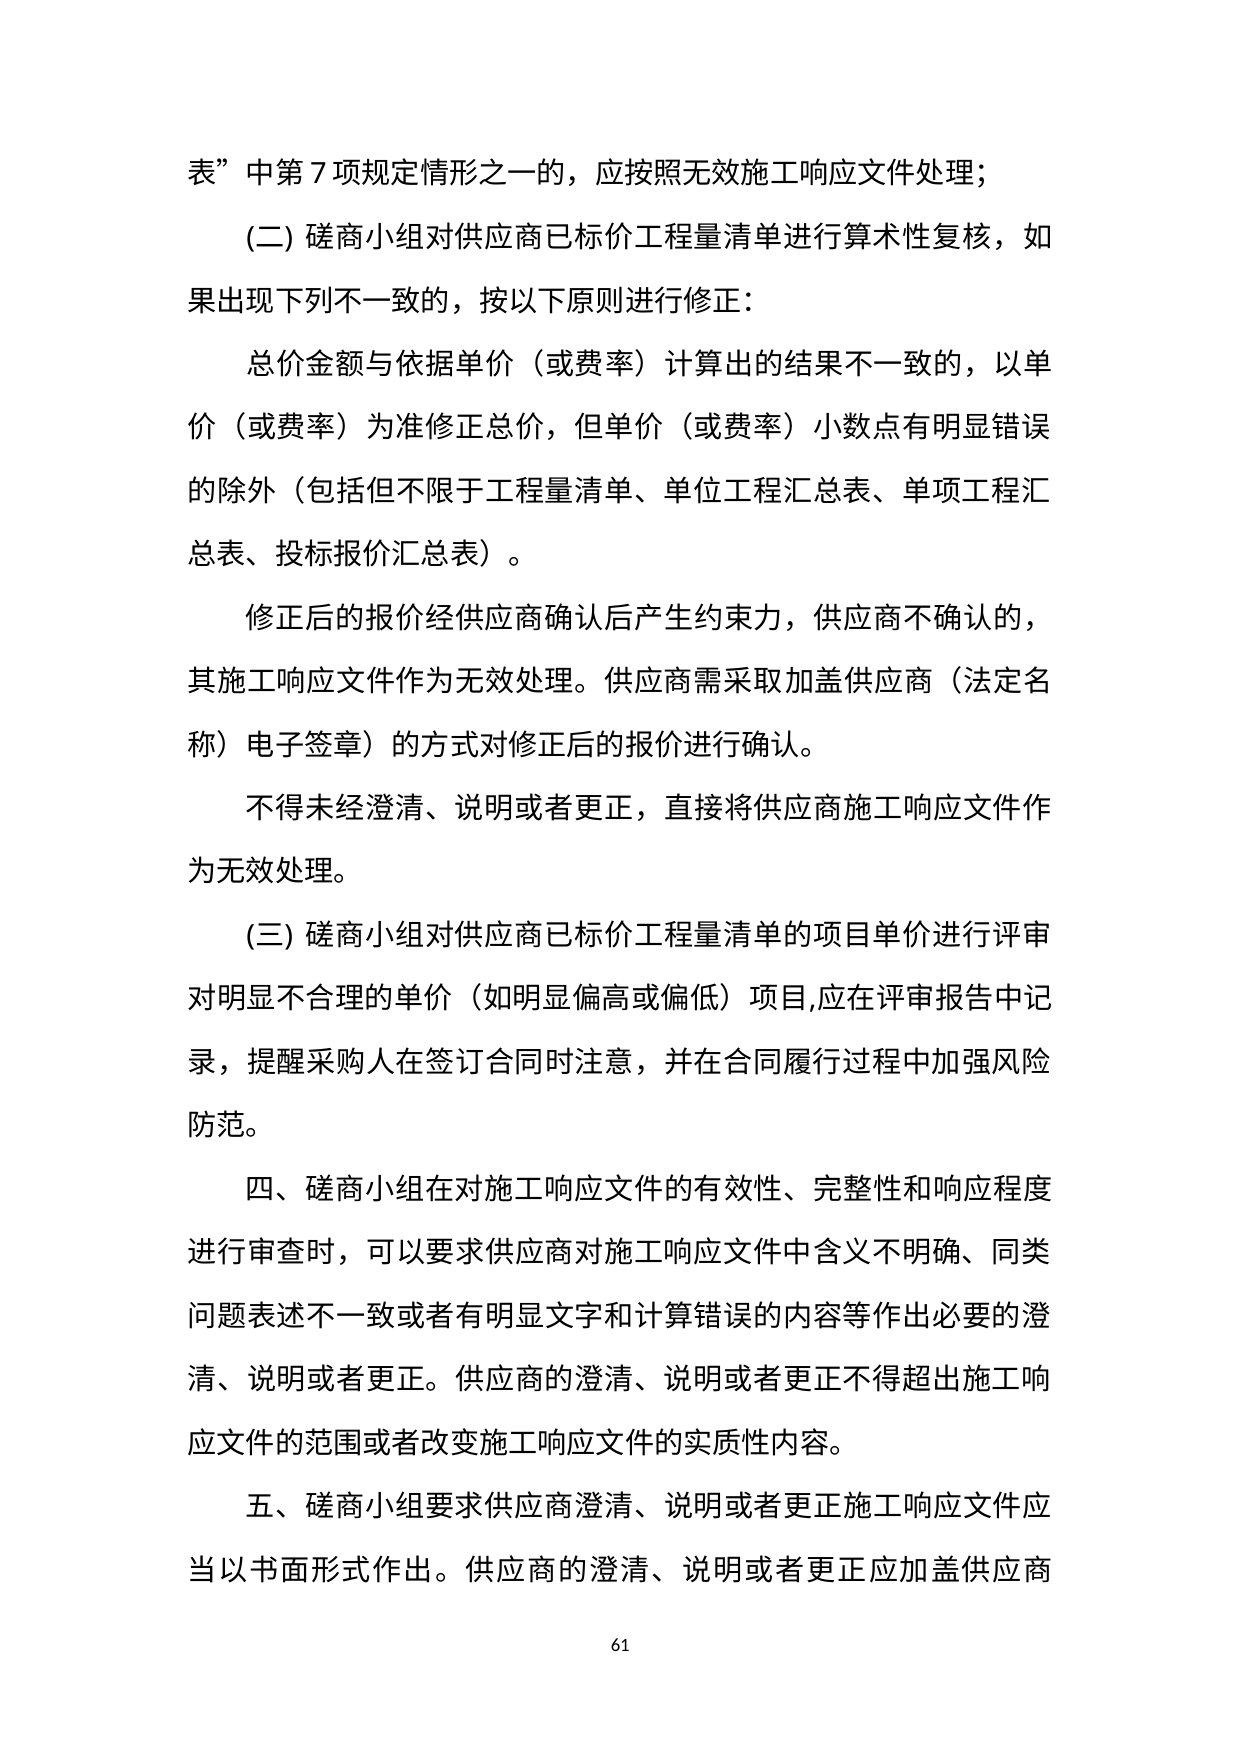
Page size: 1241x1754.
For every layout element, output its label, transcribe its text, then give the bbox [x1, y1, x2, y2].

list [187, 1483, 1053, 1588]
list 磋商小组对供应商已标价工程量清单的项目单价进行评审，对明显不合理的单价（如明显偏高或偏低）项目,应在评审报告中记录，提醒采购人在签订合同时注意，并在合同履行过程中加强风险防范。 [187, 911, 1053, 1144]
text 不得未经澄清、说明或者更正，直接将供应商施工响应文件作为无效处理。 [187, 784, 1053, 890]
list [187, 150, 1053, 192]
text 修正后的报价经供应商确认后产生约束力，供应商不确认的，其施工响应文件作为无效处理。供应商需采取加盖供应商（法定名称）电子签章）的方式对修正后的报价进行确认。 [187, 594, 1053, 763]
list 磋商小组对供应商已标价工程量清单进行算术性复核，如果出现下列不一致的，按以下原则进行修正： [187, 213, 1053, 319]
list 磋商小组在对施工响应文件的有效性、完整性和响应程度进行审查时，可以要求供应商对施工响应文件中含义不明确、同类问题表述不一致或者有明显文字和计算错误的内容等作出必要的澄清、说明或者更正。供应商的澄清、说明或者更正不得超出施工响应文件的范围或者改变施工响应文件的实质性内容。 [187, 1165, 1053, 1461]
text 总价金额与依据单价（或费率）计算出的结果不一致的，以单价（或费率）为准修正总价，但单价（或费率）小数点有明显错误的除外（包括但不限于工程量清单、单位工程汇总表、单项工程汇总表、投标报价汇总表）。 [187, 341, 1053, 573]
